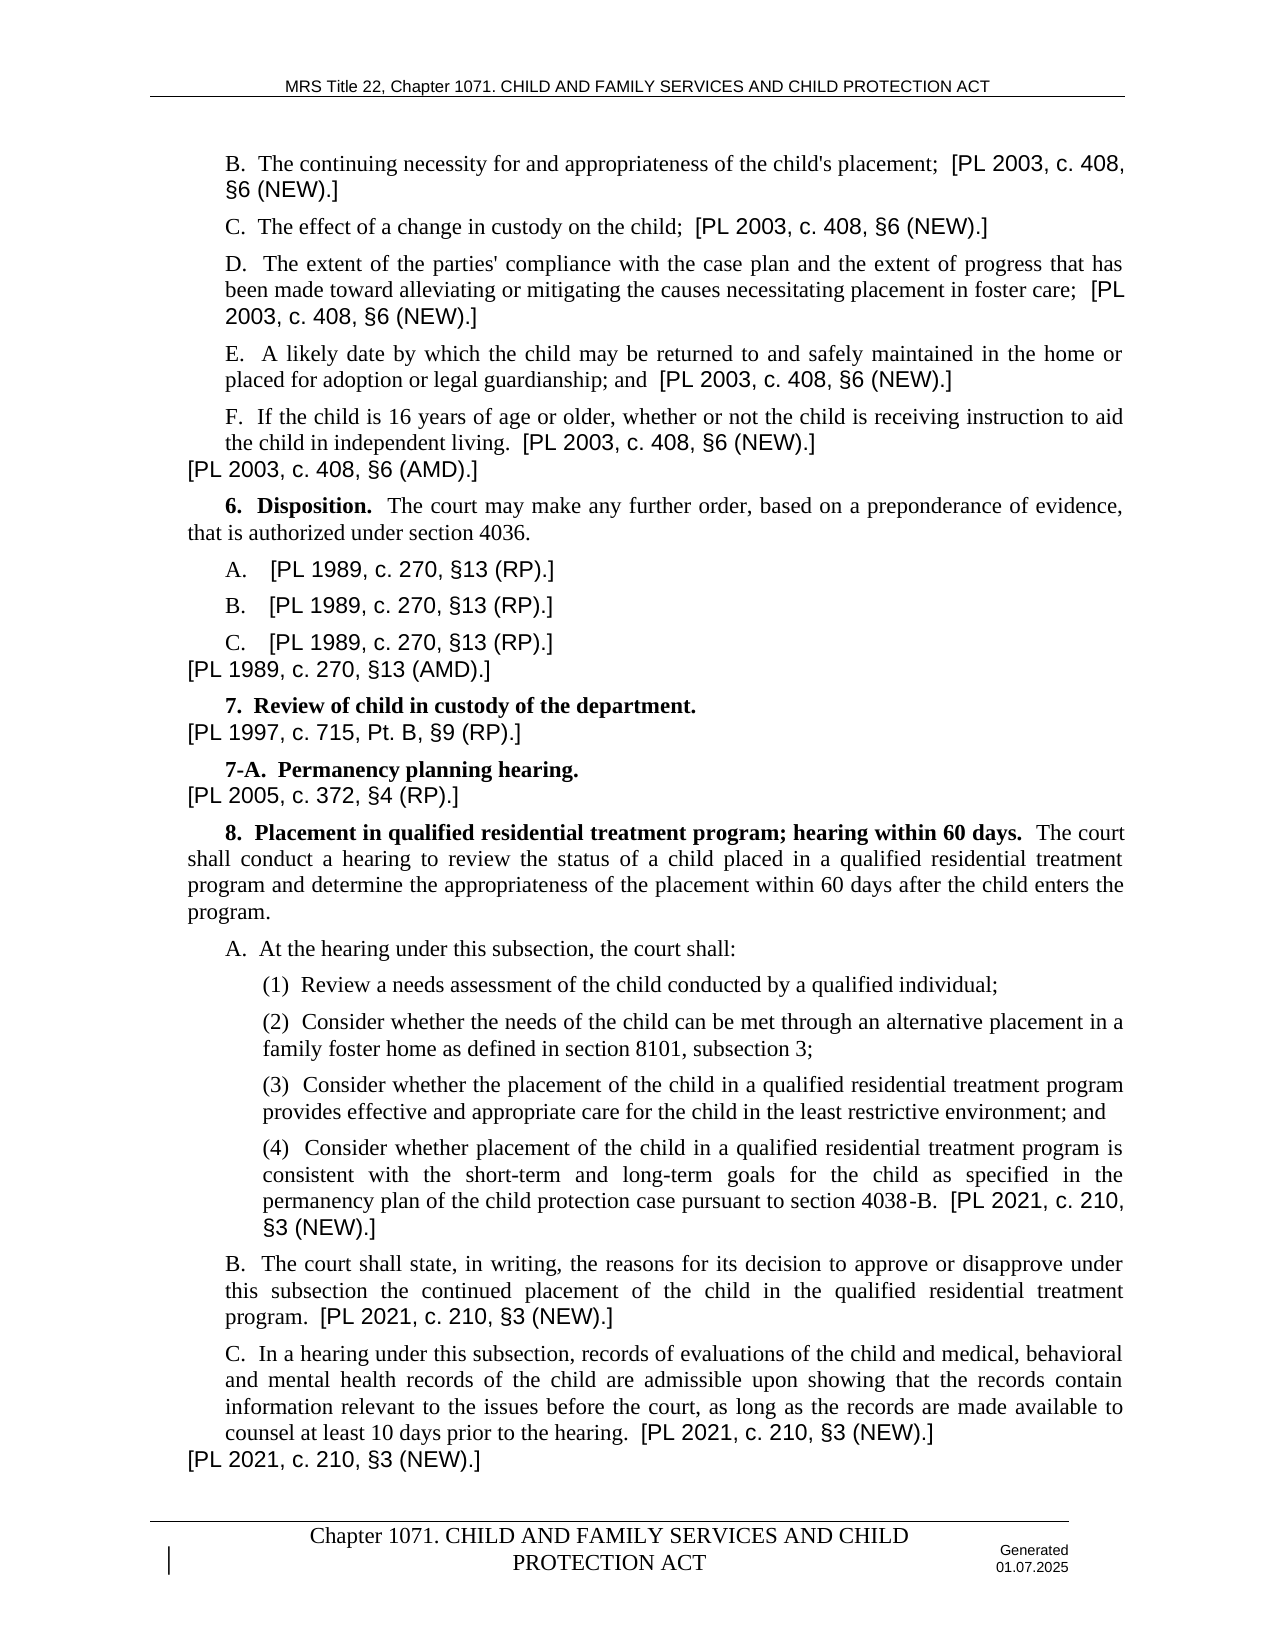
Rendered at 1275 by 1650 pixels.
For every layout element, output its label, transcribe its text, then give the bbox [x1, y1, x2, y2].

text [PL 2005, c. 372, §4 (RP).] [187, 782, 1125, 808]
text A. [PL 1989, c. 270, §13 (RP).] [225, 556, 1125, 582]
text D. The extent of the parties' compliance with the case plan and the extent of progress that has been made toward alleviating or mitigating the causes necessitating placement in foster care; [PL 2003, c. 408, §6 (NEW).] [225, 250, 1125, 329]
text E. A likely date by which the child may be returned to and safely maintained in the home or placed for adoption or legal guardianship; and [PL 2003, c. 408, §6 (NEW).] [225, 340, 1125, 392]
text A. At the hearing under this subsection, the court shall: [225, 935, 1125, 961]
text C. The effect of a change in custody on the child; [PL 2003, c. 408, §6 (NEW).] [225, 213, 1125, 240]
text (1) Review a needs assessment of the child conducted by a qualified individual; [262, 971, 1125, 998]
text B. The court shall state, in writing, the reasons for its decision to approve or disapprove under this subsection the continued placement of the child in the qualified residential treatment program. [PL 2021, c. 210, §3 (NEW).] [225, 1250, 1125, 1329]
text (2) Consider whether the needs of the child can be met through an alternative placement in a family foster home as defined in section 8101, subsection 3; [262, 1008, 1125, 1061]
text [PL 2021, c. 210, §3 (NEW).] [187, 1446, 1125, 1472]
text [PL 2003, c. 408, §6 (AMD).] [187, 456, 1125, 482]
text (3) Consider whether the placement of the child in a qualified residential treatment program provides effective and appropriate care for the child in the least restrictive environment; and [262, 1071, 1125, 1124]
text 6. Disposition. The court may make any further order, based on a preponderance of evidence, that is authorized under section 4036. [187, 492, 1125, 545]
text C. In a hearing under this subsection, records of evaluations of the child and medical, behavioral and mental health records of the child are admissible upon showing that the records contain information relevant to the issues before the court, as long as the records are made available to counsel at least 10 days prior to the hearing. [PL 2021, c. 210, §3 (NEW).] [225, 1340, 1125, 1446]
text C. [PL 1989, c. 270, §13 (RP).] [225, 629, 1125, 656]
text [PL 1989, c. 270, §13 (AMD).] [187, 656, 1125, 682]
text F. If the child is 16 years of age or older, whether or not the child is receiving instruction to aid the child in independent living. [PL 2003, c. 408, §6 (NEW).] [225, 403, 1125, 456]
text 7. Review of child in custody of the department. [187, 693, 1125, 719]
text 8. Placement in qualified residential treatment program; hearing within 60 days. The court shall conduct a hearing to review the status of a child placed in a qualified residential treatment program and determine the appropriateness of the placement within 60 days after the child enters the program. [187, 819, 1125, 924]
text 7-A. Permanency planning hearing. [187, 756, 1125, 782]
text (4) Consider whether placement of the child in a qualified residential treatment program is consistent with the short-term and long-term goals for the child as specified in the permanency plan of the child protection case pursuant to section 4038‑B. [PL 2021, c. 210, §3 (NEW).] [262, 1134, 1125, 1240]
text B. The continuing necessity for and appropriateness of the child's placement; [PL 2003, c. 408, §6 (NEW).] [225, 150, 1125, 203]
text B. [PL 1989, c. 270, §13 (RP).] [225, 592, 1125, 619]
text [PL 1997, c. 715, Pt. B, §9 (RP).] [187, 719, 1125, 745]
